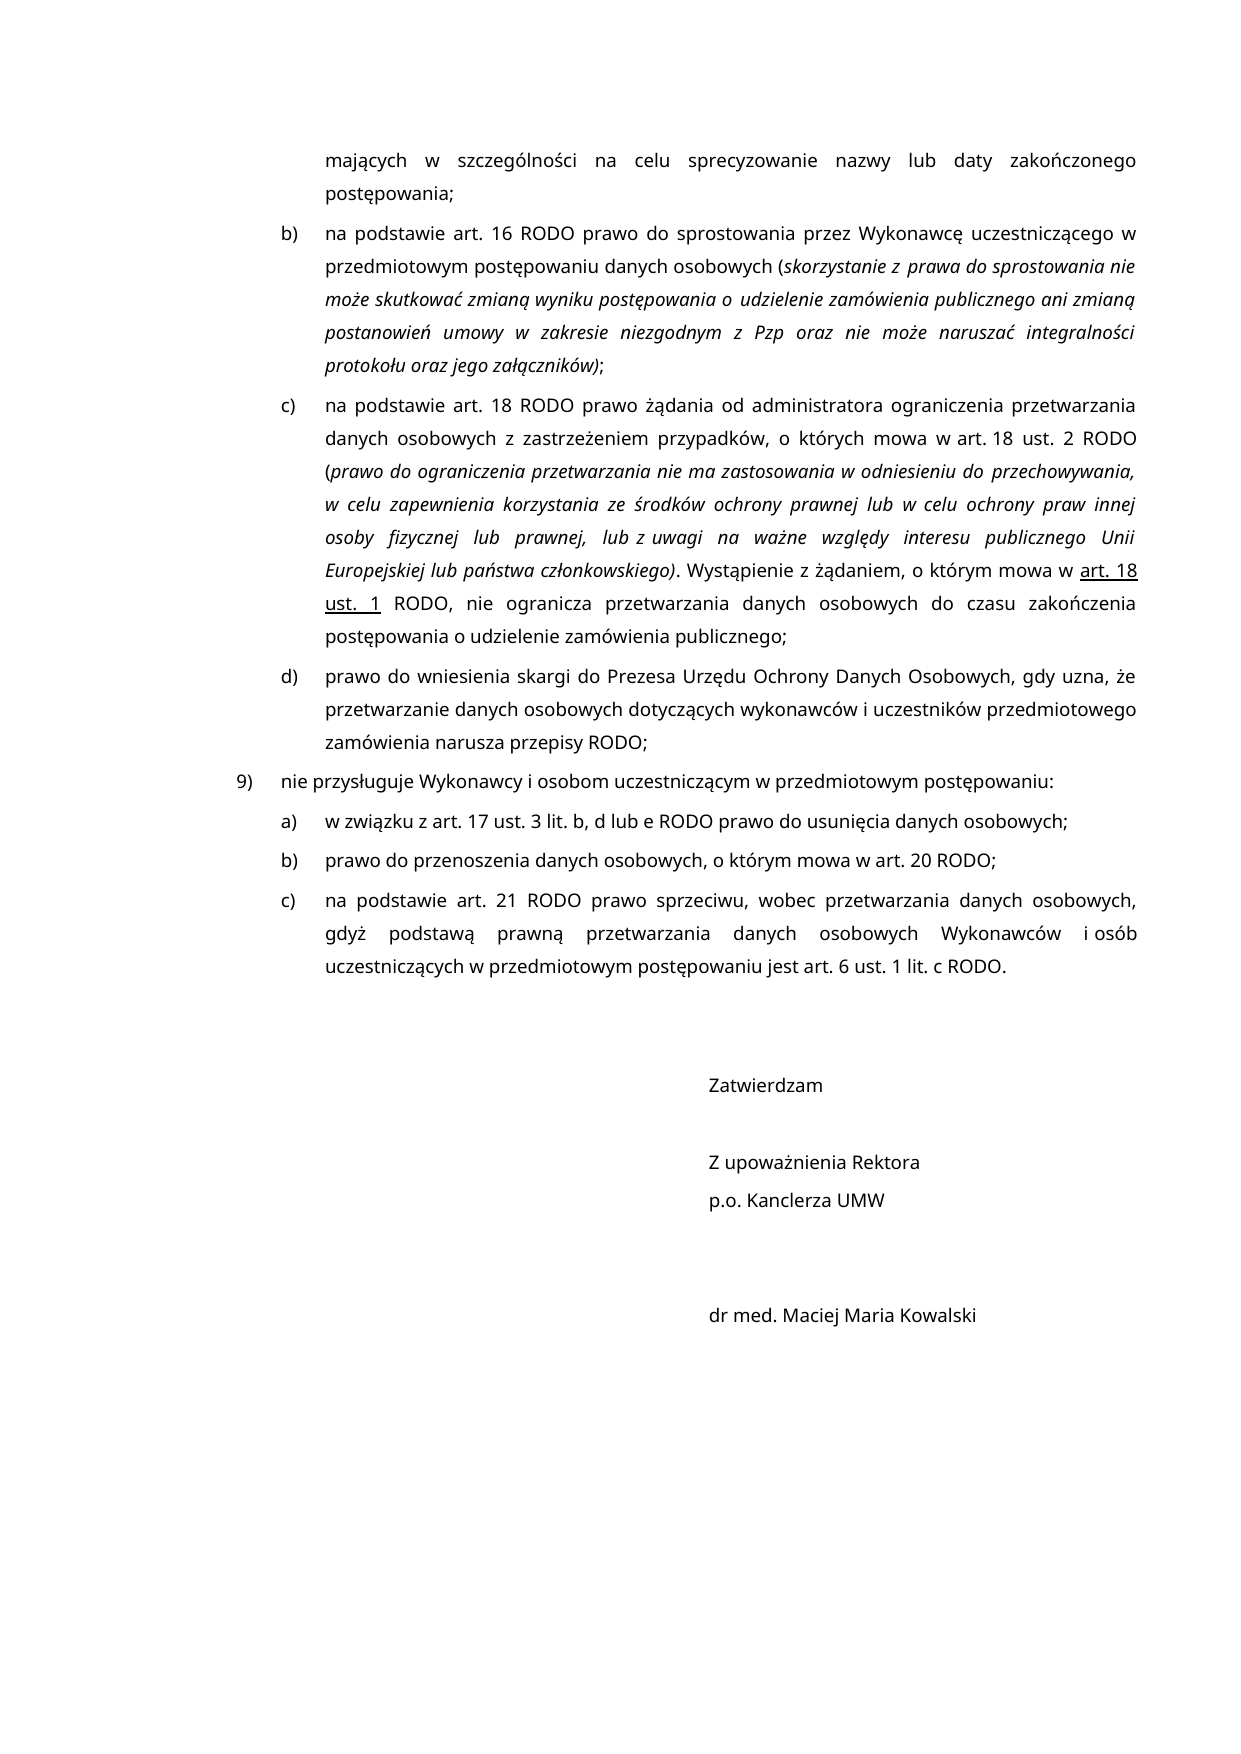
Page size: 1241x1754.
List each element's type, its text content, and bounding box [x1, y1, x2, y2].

list nie przysługuje Wykonawcy i osobom uczestniczącym w przedmiotowym postępowaniu: [236, 769, 1137, 794]
text p.o. Kanclerza UMW [709, 1187, 1117, 1213]
list prawo do wniesienia skargi do Prezesa Urzędu Ochrony Danych Osobowych, gdy uzna, że przetwarzanie danych osobowych dotyczących wykonawców i uczestników przedmiotowego zamówienia narusza przepisy RODO; [281, 663, 1137, 755]
list na podstawie art. 16 RODO prawo do sprostowania przez Wykonawcę uczestniczącego w przedmiotowym postępowaniu danych osobowych (skorzystanie z prawa do sprostowania nie może skutkować zmianą wyniku postępowania o udzielenie zamówienia publicznego ani zmianą postanowień umowy w zakresie niezgodnym z Pzp oraz nie może naruszać integralności protokołu oraz jego załączników); [281, 220, 1137, 378]
text dr med. Maciej Maria Kowalski [709, 1302, 1117, 1328]
list prawo do przenoszenia danych osobowych, o którym mowa w art. 20 RODO; [281, 848, 1137, 873]
text Z upoważnienia Rektora [709, 1149, 1117, 1175]
list w związku z art. 17 ust. 3 lit. b, d lub e RODO prawo do usunięcia danych osobowych; [281, 808, 1137, 834]
list na podstawie art. 21 RODO prawo sprzeciwu, wobec przetwarzania danych osobowych, gdyż podstawą prawną przetwarzania danych osobowych Wykonawców i osób uczestniczących w przedmiotowym postępowaniu jest art. 6 ust. 1 lit. c RODO. [281, 887, 1137, 979]
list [281, 148, 1137, 206]
list na podstawie art. 18 RODO prawo żądania od administratora ograniczenia przetwarzania danych osobowych z zastrzeżeniem przypadków, o których mowa w art. 18 ust. 2 RODO (prawo do ograniczenia przetwarzania nie ma zastosowania w odniesieniu do przechowywania, w celu zapewnienia korzystania ze środków ochrony prawnej lub w celu ochrony praw innej osoby fizycznej lub prawnej, lub z uwagi na ważne względy interesu publicznego Unii Europejskiej lub państwa członkowskiego). Wystąpienie z żądaniem, o którym mowa w art. 18 ust. 1 RODO, nie ogranicza przetwarzania danych osobowych do czasu zakończenia postępowania o udzielenie zamówienia publicznego; [281, 392, 1137, 649]
text Zatwierdzam [709, 1073, 1117, 1098]
